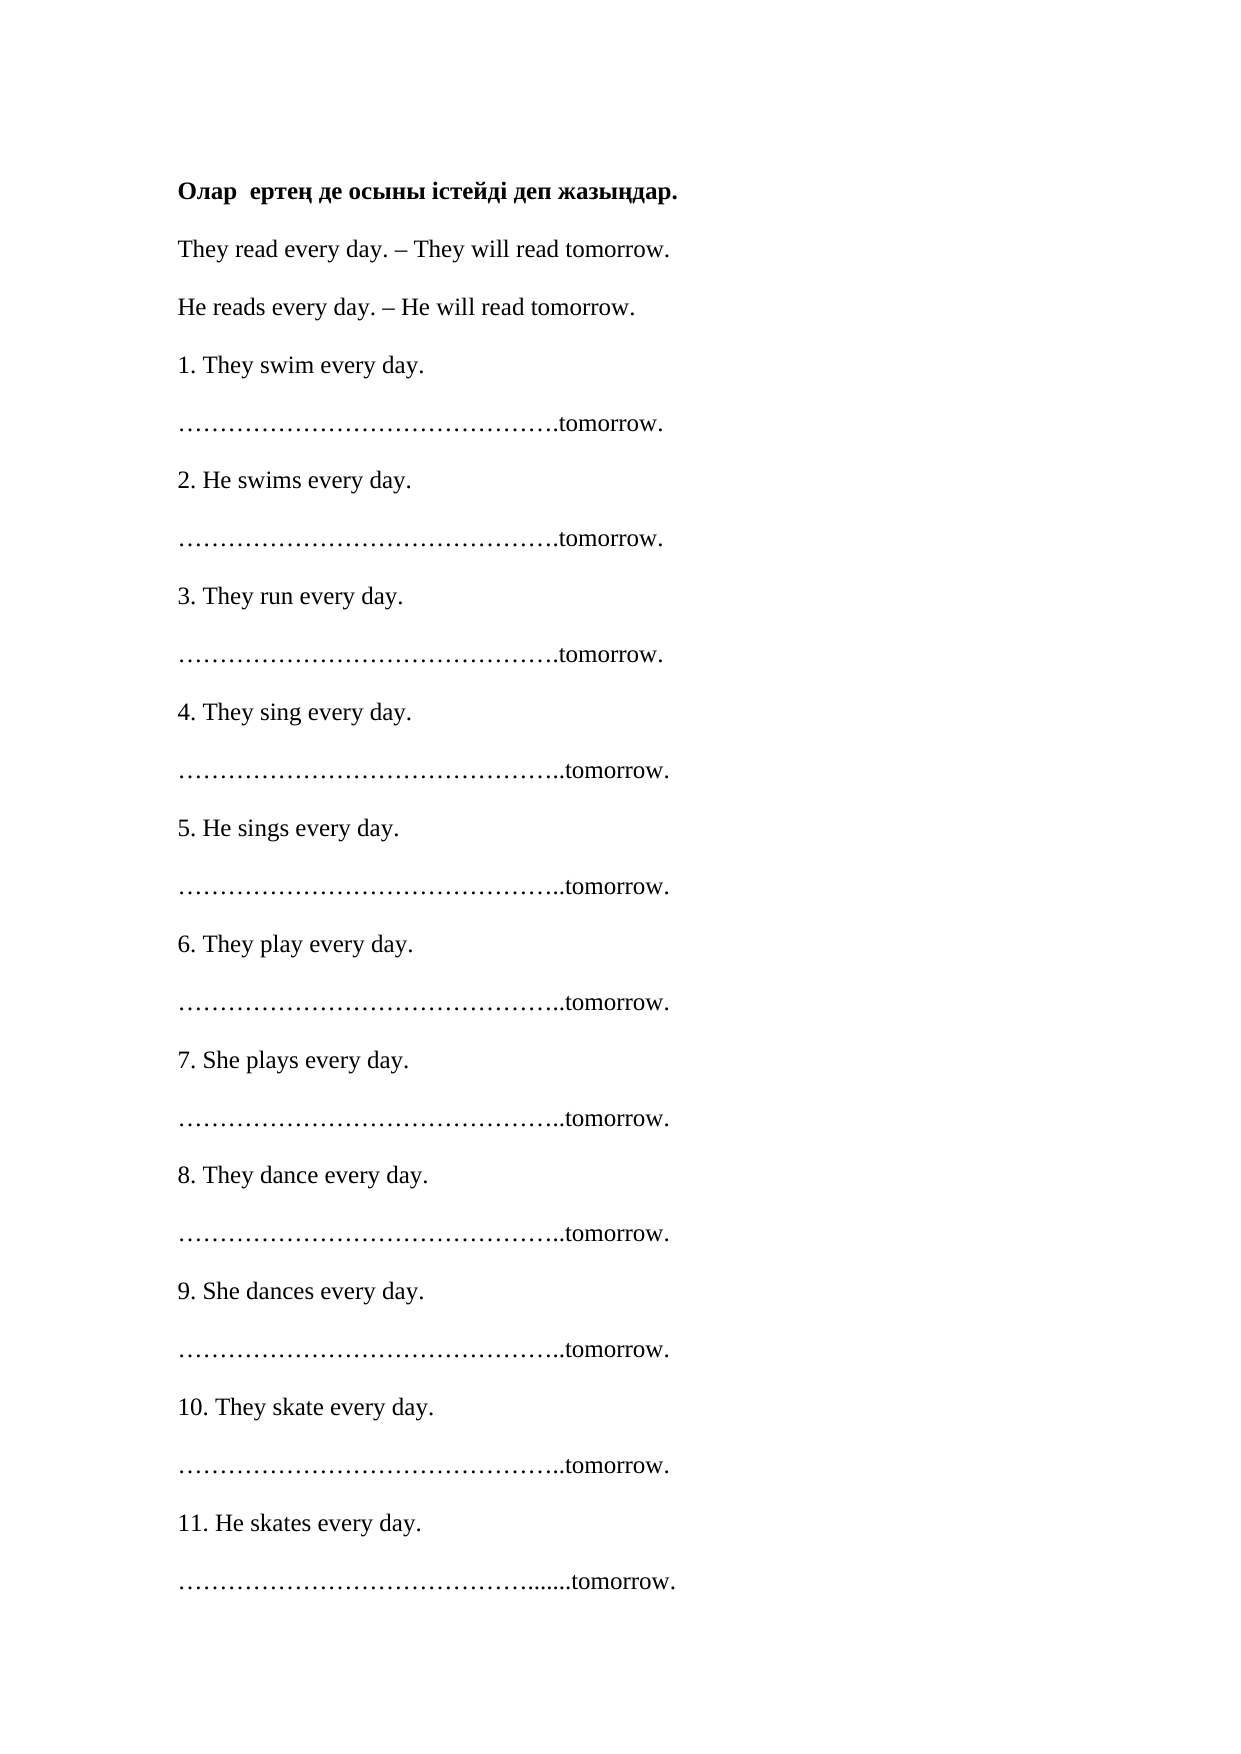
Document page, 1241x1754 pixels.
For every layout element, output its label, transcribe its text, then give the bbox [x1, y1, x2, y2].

text ………………………………………..tomorrow. [177, 755, 1152, 784]
text 3. They run every day. [177, 581, 1152, 610]
text ………………………………………..tomorrow. [177, 1218, 1152, 1247]
text 11. He skates every day. [177, 1508, 1152, 1537]
text 8. They dance every day. [177, 1161, 1152, 1189]
text ………………………………………..tomorrow. [177, 871, 1152, 900]
text …………………………………….......tomorrow. [177, 1566, 1152, 1595]
text 10. They skate every day. [177, 1392, 1152, 1421]
text 5. He sings every day. [177, 813, 1152, 842]
text 6. They play every day. [177, 929, 1152, 958]
text ………………………………………..tomorrow. [177, 987, 1152, 1016]
text 2. He swims every day. [177, 466, 1152, 494]
text 9. She dances every day. [177, 1276, 1152, 1305]
text 7. She plays every day. [177, 1045, 1152, 1073]
text 1. They swim every day. [177, 350, 1152, 378]
text ……………………………………….tomorrow. [177, 523, 1152, 552]
text ……………………………………….tomorrow. [177, 639, 1152, 668]
text ………………………………………..tomorrow. [177, 1450, 1152, 1479]
text They read every day. – They will read tomorrow. [177, 234, 1152, 263]
text ………………………………………..tomorrow. [177, 1334, 1152, 1363]
text 4. They sing every day. [177, 697, 1152, 726]
text ……………………………………….tomorrow. [177, 408, 1152, 436]
text ………………………………………..tomorrow. [177, 1103, 1152, 1131]
text He reads every day. – He will read tomorrow. [177, 292, 1152, 321]
text Олар ертең де осыны істейді деп жазыңдар. [177, 176, 1152, 205]
